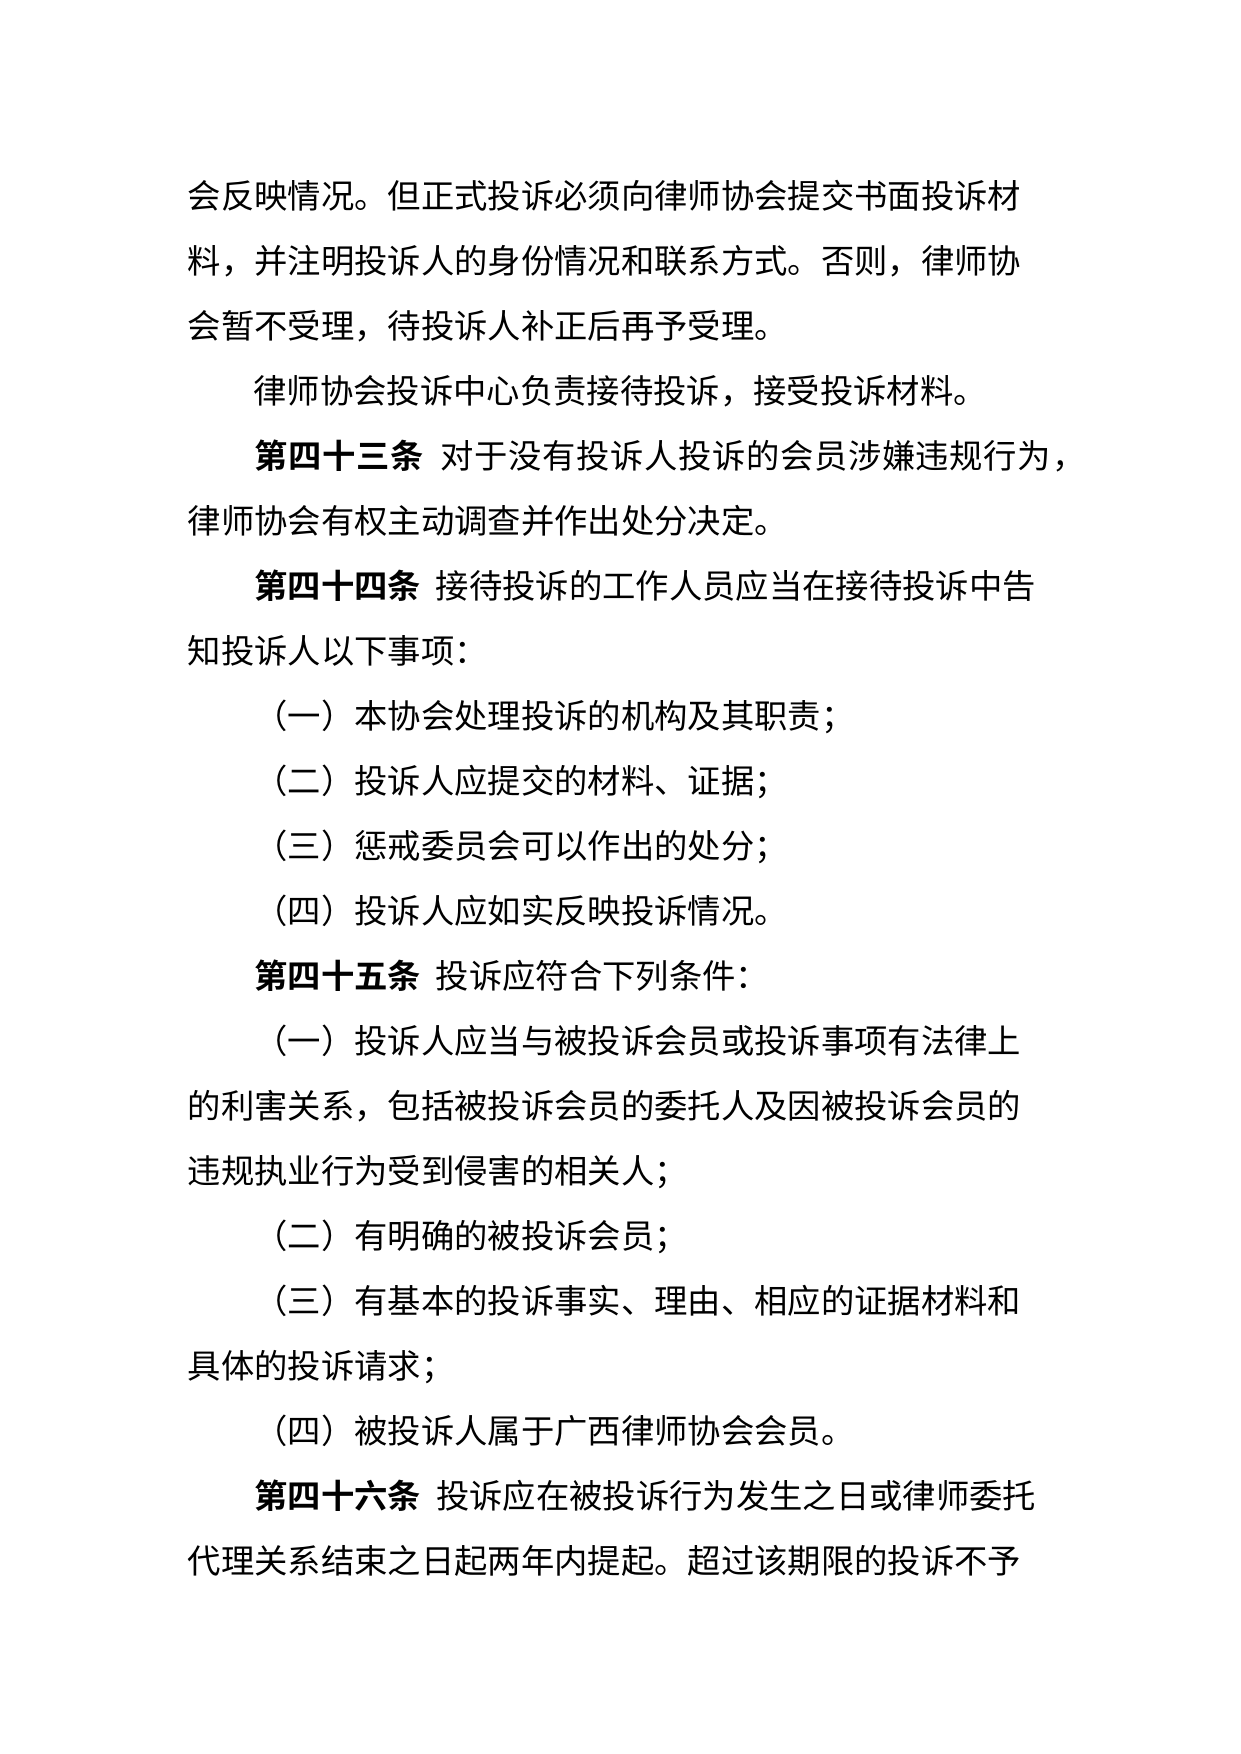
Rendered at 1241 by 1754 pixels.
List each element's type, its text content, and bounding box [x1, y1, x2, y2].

text 第四十四条 接待投诉的工作人员应当在接待投诉中告知投诉人以下事项： [187, 552, 1053, 682]
text （二）投诉人应提交的材料、证据； [187, 747, 1053, 812]
text （三）惩戒委员会可以作出的处分； [187, 812, 1053, 877]
text （二）有明确的被投诉会员； [187, 1202, 1053, 1267]
text （三）有基本的投诉事实、理由、相应的证据材料和具体的投诉请求； [187, 1267, 1053, 1397]
text （四）被投诉人属于广西律师协会会员。 [187, 1397, 1053, 1462]
text （一）投诉人应当与被投诉会员或投诉事项有法律上的利害关系，包括被投诉会员的委托人及因被投诉会员的违规执业行为受到侵害的相关人； [187, 1007, 1053, 1202]
text （四）投诉人应如实反映投诉情况。 [187, 877, 1053, 942]
text （一）本协会处理投诉的机构及其职责； [187, 682, 1053, 747]
text 第四十五条 投诉应符合下列条件： [187, 942, 1053, 1007]
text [187, 1462, 1053, 1592]
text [187, 162, 1053, 357]
text 律师协会投诉中心负责接待投诉，接受投诉材料。 [187, 357, 1053, 422]
text 第四十三条 对于没有投诉人投诉的会员涉嫌违规行为，律师协会有权主动调查并作出处分决定。 [187, 422, 1053, 552]
